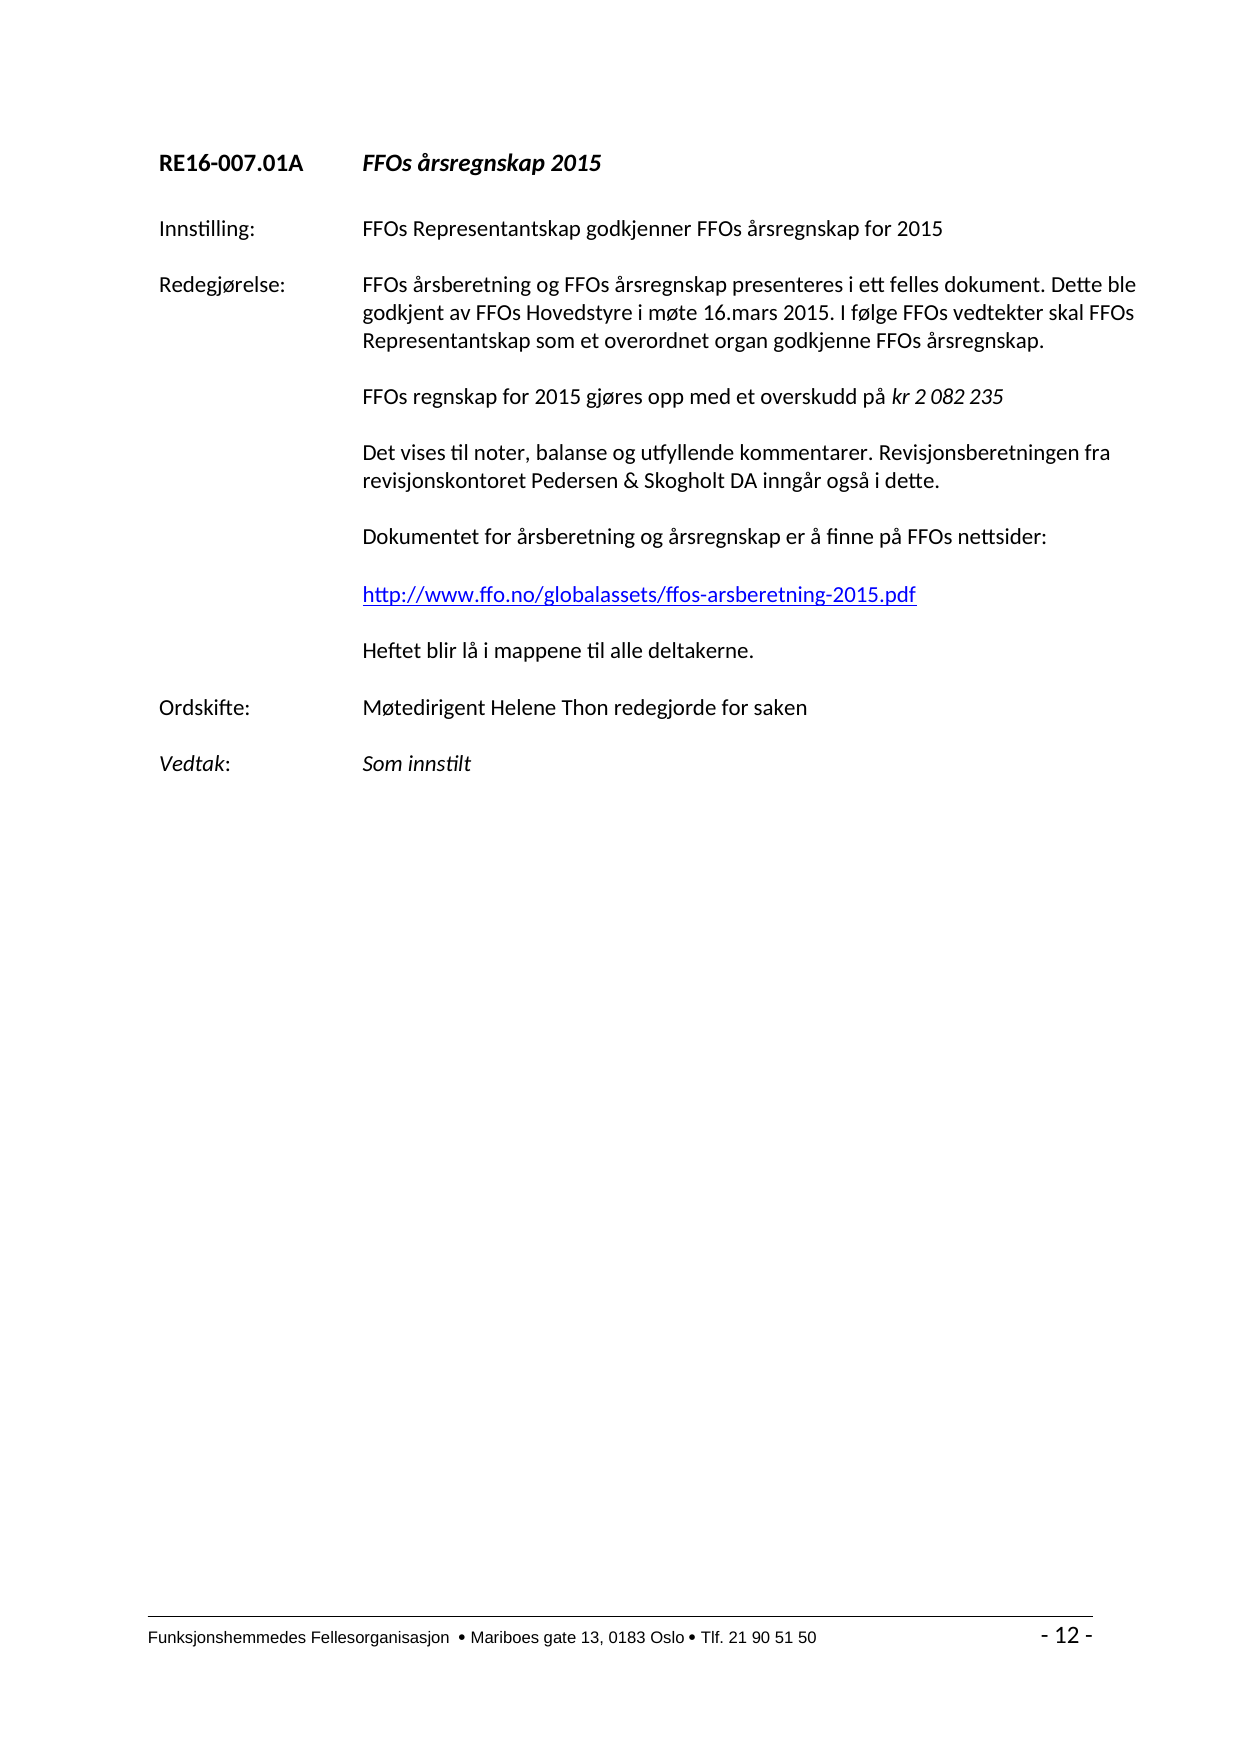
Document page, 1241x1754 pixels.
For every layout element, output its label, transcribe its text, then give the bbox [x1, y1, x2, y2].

table_header FFOs årsregnskap 2015 [351, 148, 1211, 214]
table_cell Vedtak: [148, 721, 351, 777]
table_header RE16-007.01A [148, 148, 351, 214]
table_cell FFOs årsberetning og FFOs årsregnskap presenteres i ett felles dokument. Dette ble godkjent av FFOs Hovedstyre i møte 16.mars 2015. I følge FFOs vedtekter skal FFOs Representantskap som et overordnet organ godkjenne FFOs årsregnskap. FFOs regnskap for 2015 gjøres opp med et overskudd på kr 2 082 235 Det vises til noter, balanse og utfyllende kommentarer. Revisjonsberetningen fra revisjonskontoret Pedersen & Skogholt DA inngår også i dette. Dokumentet for årsberetning og årsregnskap er å finne på FFOs nettsider: http://www.ffo.no/globalassets/ffos-arsberetning-2015.pdf Heftet blir lå i mappene til alle deltakerne. [351, 270, 1211, 693]
table_cell FFOs Representantskap godkjenner FFOs årsregnskap for 2015 [351, 214, 1211, 270]
table_cell Møtedirigent Helene Thon redegjorde for saken [351, 693, 1211, 721]
table_cell Som innstilt [351, 721, 1211, 777]
table_cell Ordskifte: [148, 693, 351, 721]
table_cell Innstilling: [148, 214, 351, 270]
table_cell Redegjørelse: [148, 270, 351, 693]
